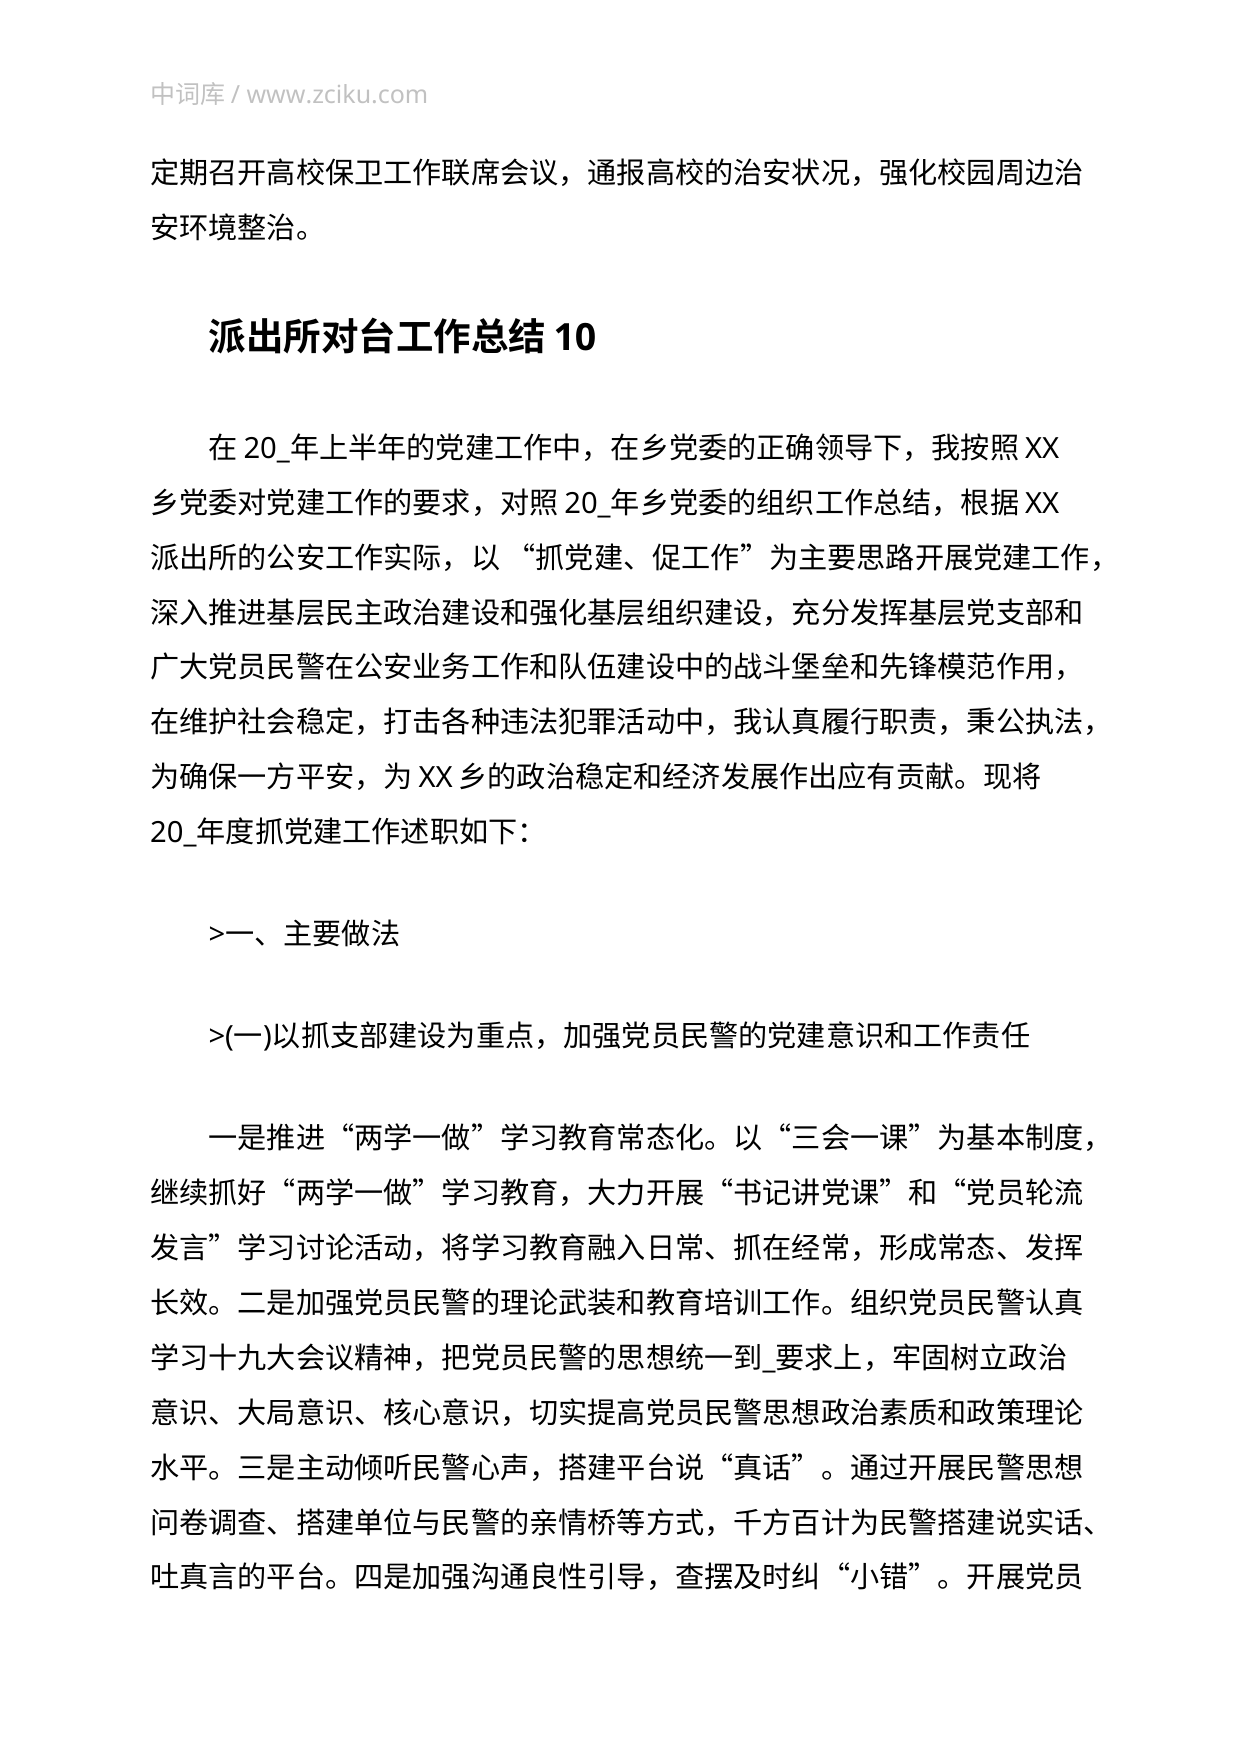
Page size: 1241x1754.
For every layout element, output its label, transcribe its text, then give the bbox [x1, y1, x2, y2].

text 派出所对台工作总结10 [150, 307, 1090, 361]
text >(一)以抓支部建设为重点，加强党员民警的党建意识和工作责任 [150, 1013, 1090, 1055]
text 在20_年上半年的党建工作中，在乡党委的正确领导下，我按照XX乡党委对党建工作的要求，对照20_年乡党委的组织工作总结，根据XX派出所的公安工作实际，以 “抓党建、促工作”为主要思路开展党建工作，深入推进基层民主政治建设和强化基层组织建设，充分发挥基层党支部和广大党员民警在公安业务工作和队伍建设中的战斗堡垒和先锋模范作用，在维护社会稳定，打击各种违法犯罪活动中，我认真履行职责，秉公执法，为确保一方平安，为XX乡的政治稳定和经济发展作出应有贡献。现将20_年度抓党建工作述职如下： [150, 424, 1090, 851]
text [150, 150, 1090, 247]
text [150, 1115, 1090, 1596]
text >一、主要做法 [150, 911, 1090, 953]
